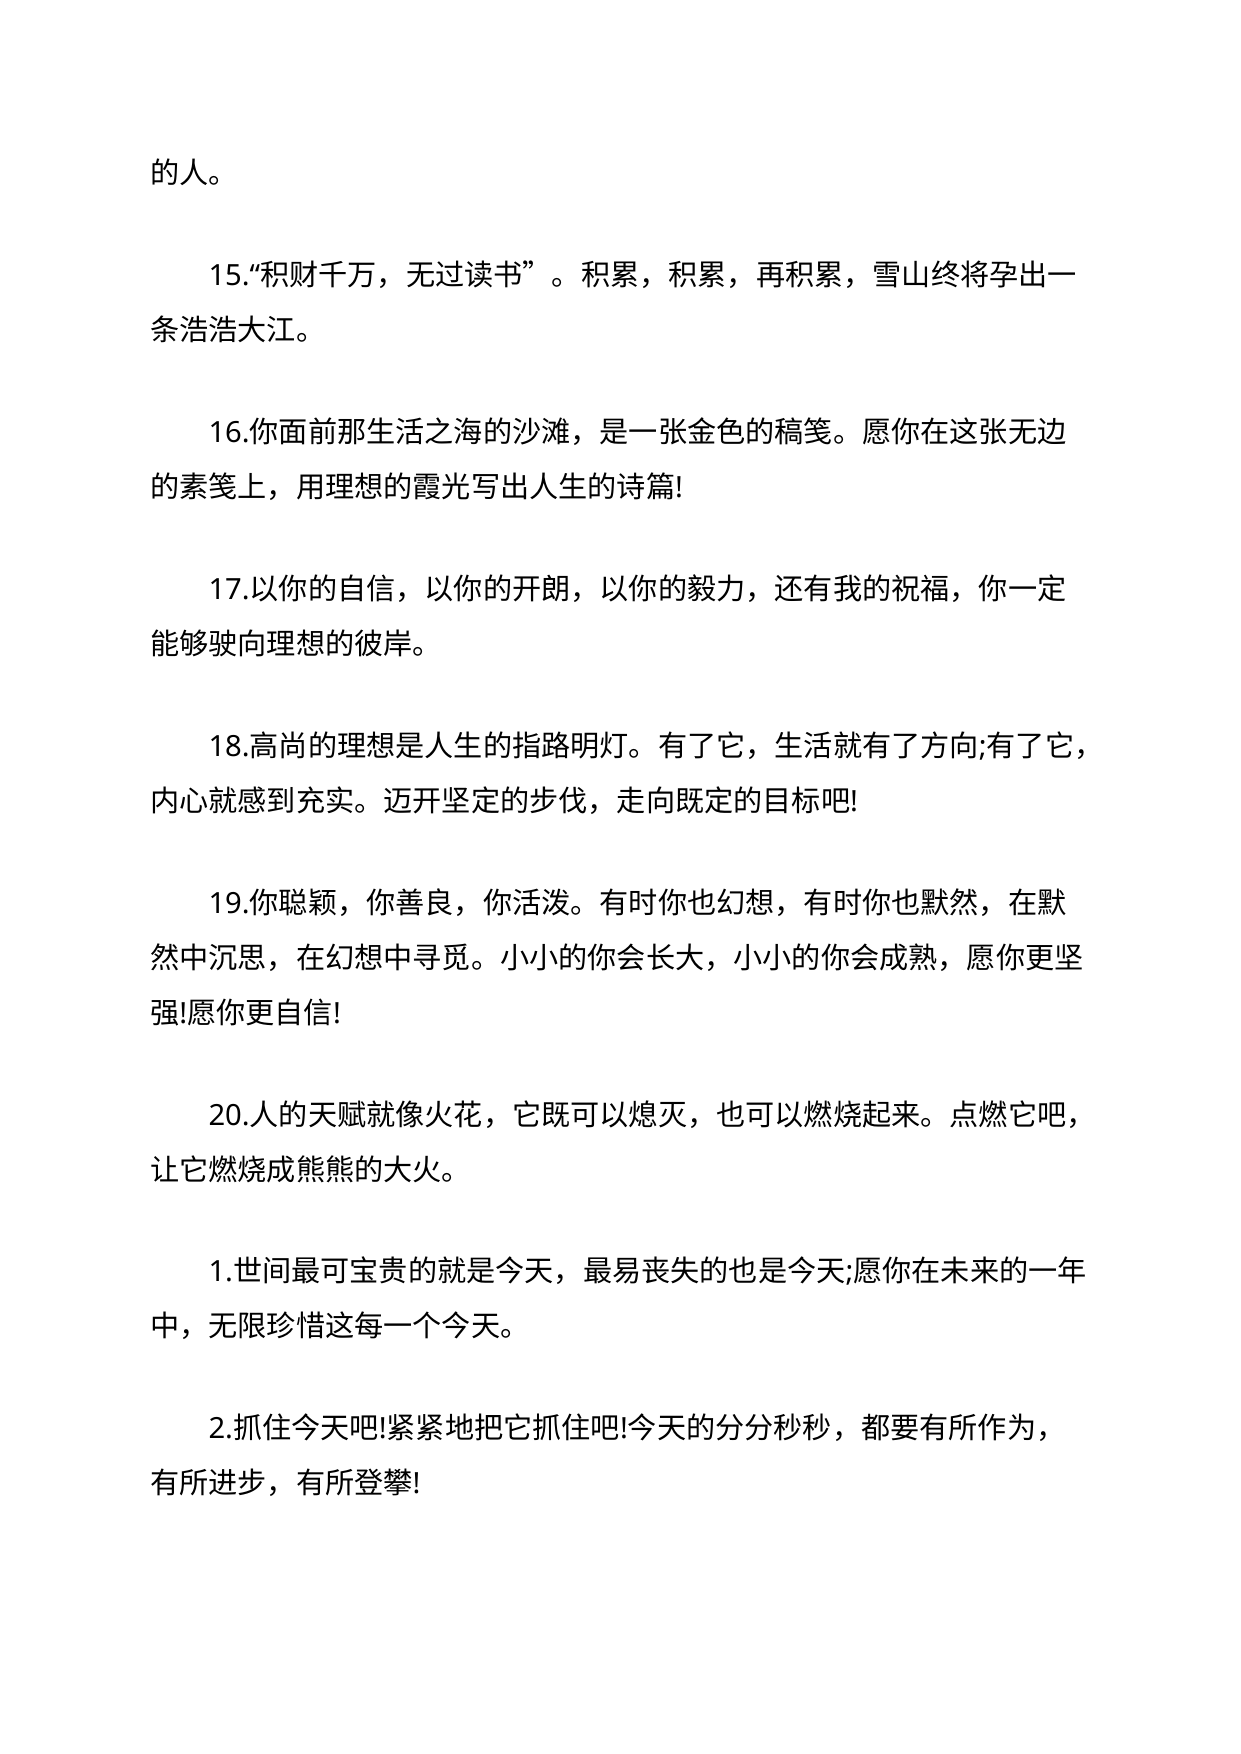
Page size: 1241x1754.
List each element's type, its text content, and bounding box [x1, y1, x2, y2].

text 2.抓住今天吧!紧紧地把它抓住吧!今天的分分秒秒，都要有所作为，有所进步，有所登攀! [150, 1405, 1090, 1502]
text 18.高尚的理想是人生的指路明灯。有了它，生活就有了方向;有了它，内心就感到充实。迈开坚定的步伐，走向既定的目标吧! [150, 722, 1090, 820]
text 20.人的天赋就像火花，它既可以熄灭，也可以燃烧起来。点燃它吧，让它燃烧成熊熊的大火。 [150, 1091, 1090, 1188]
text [150, 150, 1090, 192]
text 19.你聪颖，你善良，你活泼。有时你也幻想，有时你也默然，在默然中沉思，在幻想中寻觅。小小的你会长大，小小的你会成熟，愿你更坚强!愿你更自信! [150, 879, 1090, 1032]
text 15.“积财千万，无过读书”。积累，积累，再积累，雪山终将孕出一条浩浩大江。 [150, 252, 1090, 349]
text 17.以你的自信，以你的开朗，以你的毅力，还有我的祝福，你一定能够驶向理想的彼岸。 [150, 566, 1090, 663]
text 1.世间最可宝贵的就是今天，最易丧失的也是今天;愿你在未来的一年中，无限珍惜这每一个今天。 [150, 1248, 1090, 1345]
text 16.你面前那生活之海的沙滩，是一张金色的稿笺。愿你在这张无边的素笺上，用理想的霞光写出人生的诗篇! [150, 408, 1090, 506]
